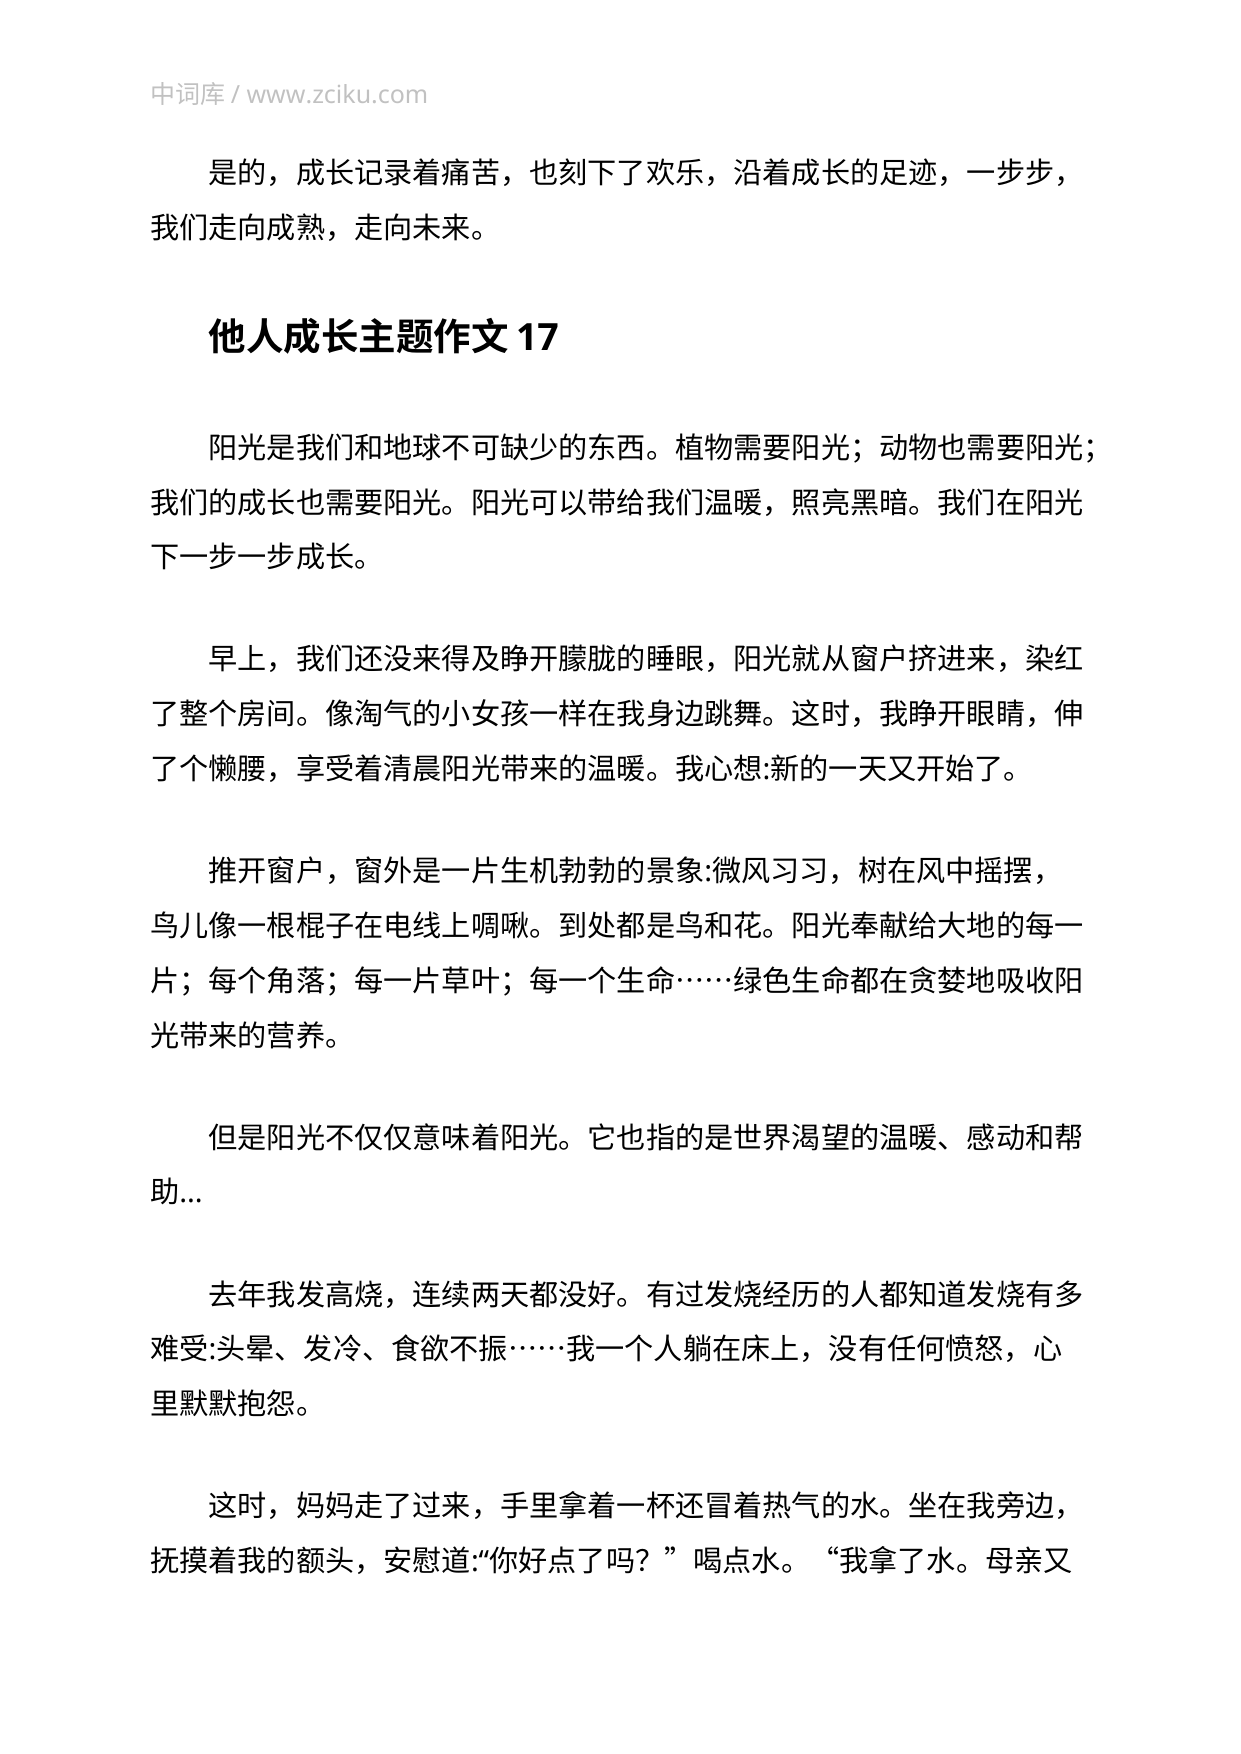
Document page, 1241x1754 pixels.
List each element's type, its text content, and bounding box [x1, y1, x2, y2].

text 他人成长主题作文17 [150, 307, 1090, 361]
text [150, 1483, 1090, 1580]
text 是的，成长记录着痛苦，也刻下了欢乐，沿着成长的足迹，一步步，我们走向成熟，走向未来。 [150, 150, 1090, 247]
text 去年我发高烧，连续两天都没好。有过发烧经历的人都知道发烧有多难受:头晕、发冷、食欲不振……我一个人躺在床上，没有任何愤怒，心里默默抱怨。 [150, 1271, 1090, 1423]
text 早上，我们还没来得及睁开朦胧的睡眼，阳光就从窗户挤进来，染红了整个房间。像淘气的小女孩一样在我身边跳舞。这时，我睁开眼睛，伸了个懒腰，享受着清晨阳光带来的温暖。我心想:新的一天又开始了。 [150, 636, 1090, 788]
text 阳光是我们和地球不可缺少的东西。植物需要阳光；动物也需要阳光；我们的成长也需要阳光。阳光可以带给我们温暖，照亮黑暗。我们在阳光下一步一步成长。 [150, 424, 1090, 576]
text 推开窗户，窗外是一片生机勃勃的景象:微风习习，树在风中摇摆，鸟儿像一根棍子在电线上啁啾。到处都是鸟和花。阳光奉献给大地的每一片；每个角落；每一片草叶；每一个生命……绿色生命都在贪婪地吸收阳光带来的营养。 [150, 848, 1090, 1055]
text 但是阳光不仅仅意味着阳光。它也指的是世界渴望的温暖、感动和帮助... [150, 1114, 1090, 1211]
